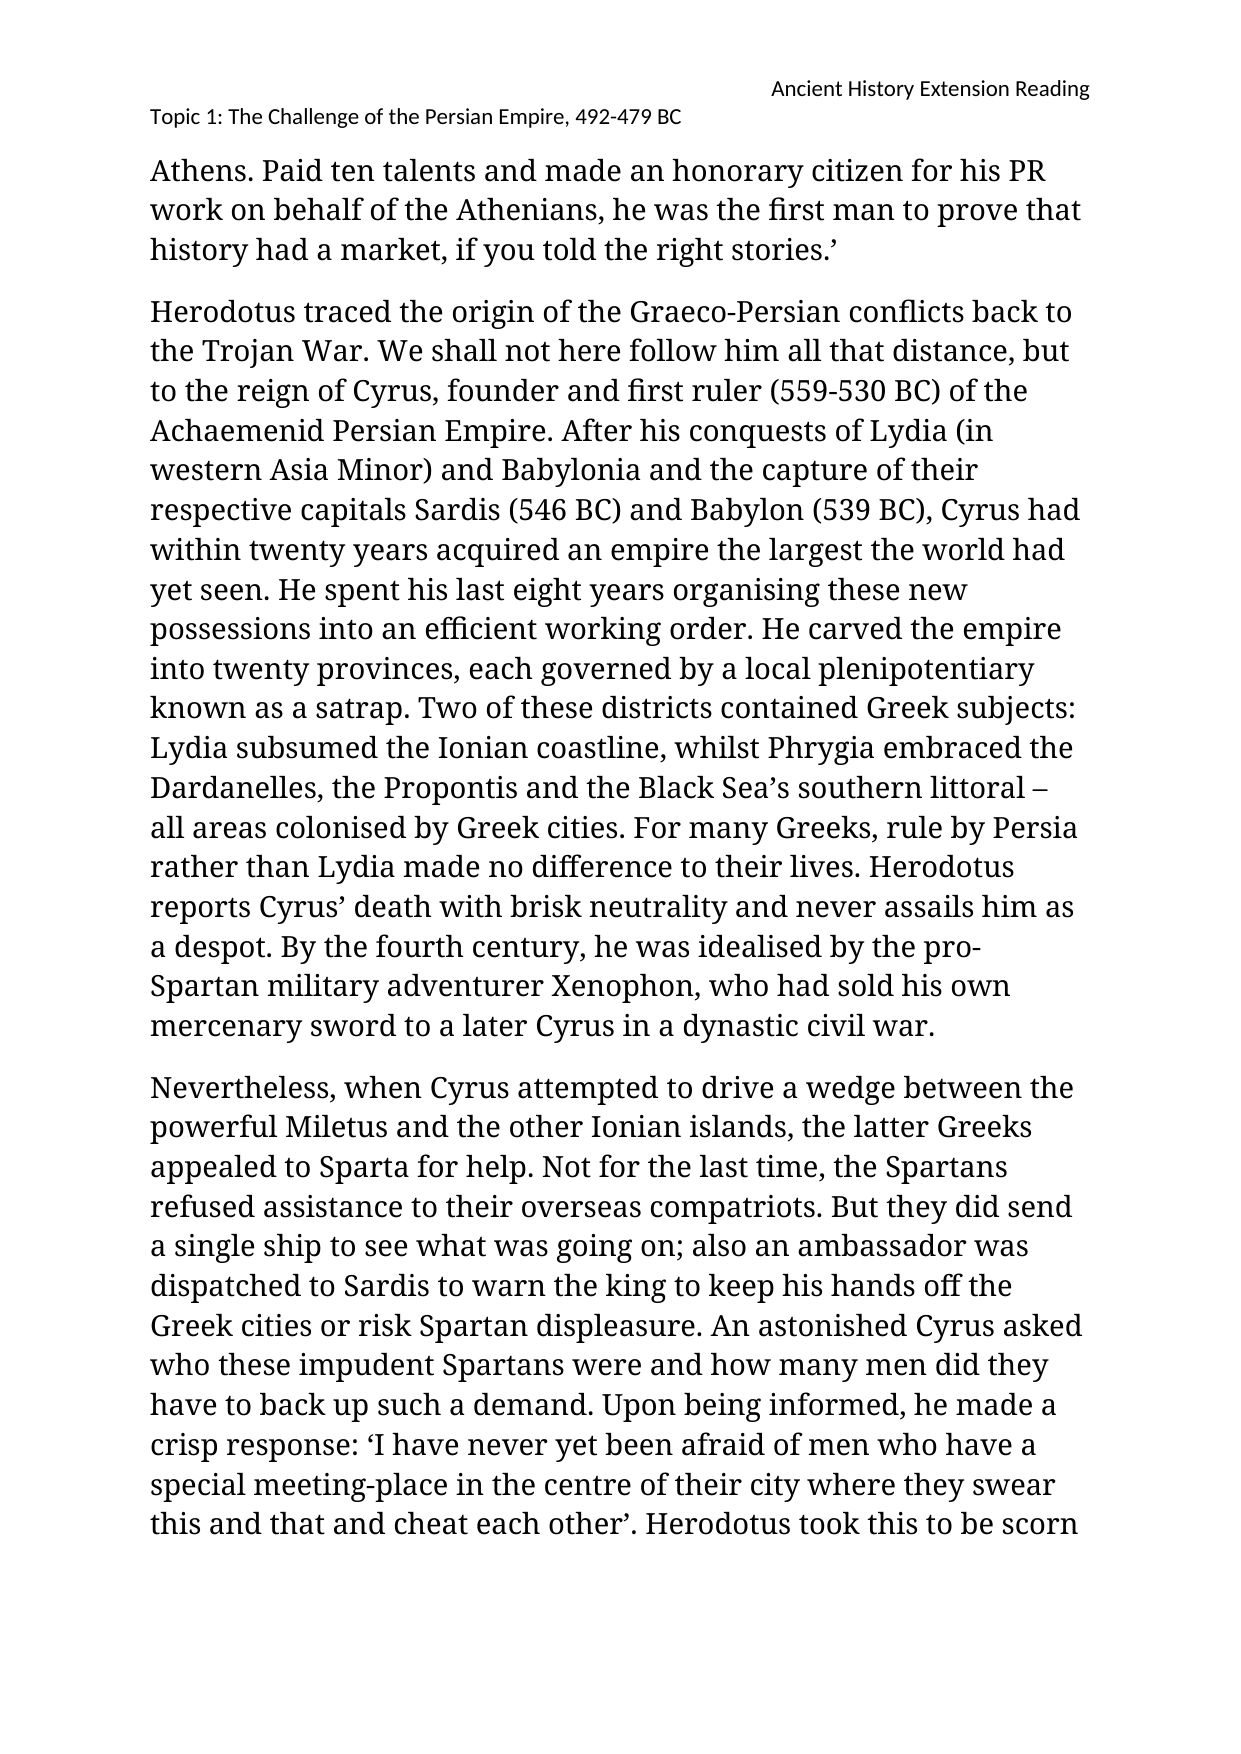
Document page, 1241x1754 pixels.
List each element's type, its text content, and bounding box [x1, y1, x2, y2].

text Herodotus traced the origin of the Graeco-Persian conflicts back to the Trojan War. We shall not here follow him all that distance, but to the reign of Cyrus, founder and first ruler (559-530 BC) of the Achaemenid Persian Empire. After his conquests of Lydia (in western Asia Minor) and Babylonia and the capture of their respective capitals Sardis (546 BC) and Babylon (539 BC), Cyrus had within twenty years acquired an empire the largest the world had yet seen. He spent his last eight years organising these new possessions into an efficient working order. He carved the empire into twenty provinces, each governed by a local plenipotentiary known as a satrap. Two of these districts contained Greek subjects: Lydia subsumed the Ionian coastline, whilst Phrygia embraced the Dardanelles, the Propontis and the Black Sea’s southern littoral – all areas colonised by Greek cities. For many Greeks, rule by Persia rather than Lydia made no difference to their lives. Herodotus reports Cyrus’ death with brisk neutrality and never assails him as a despot. By the fourth century, he was idealised by the pro-Spartan military adventurer Xenophon, who had sold his own mercenary sword to a later Cyrus in a dynastic civil war. [150, 291, 1090, 1045]
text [150, 1067, 1090, 1543]
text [150, 150, 1090, 269]
